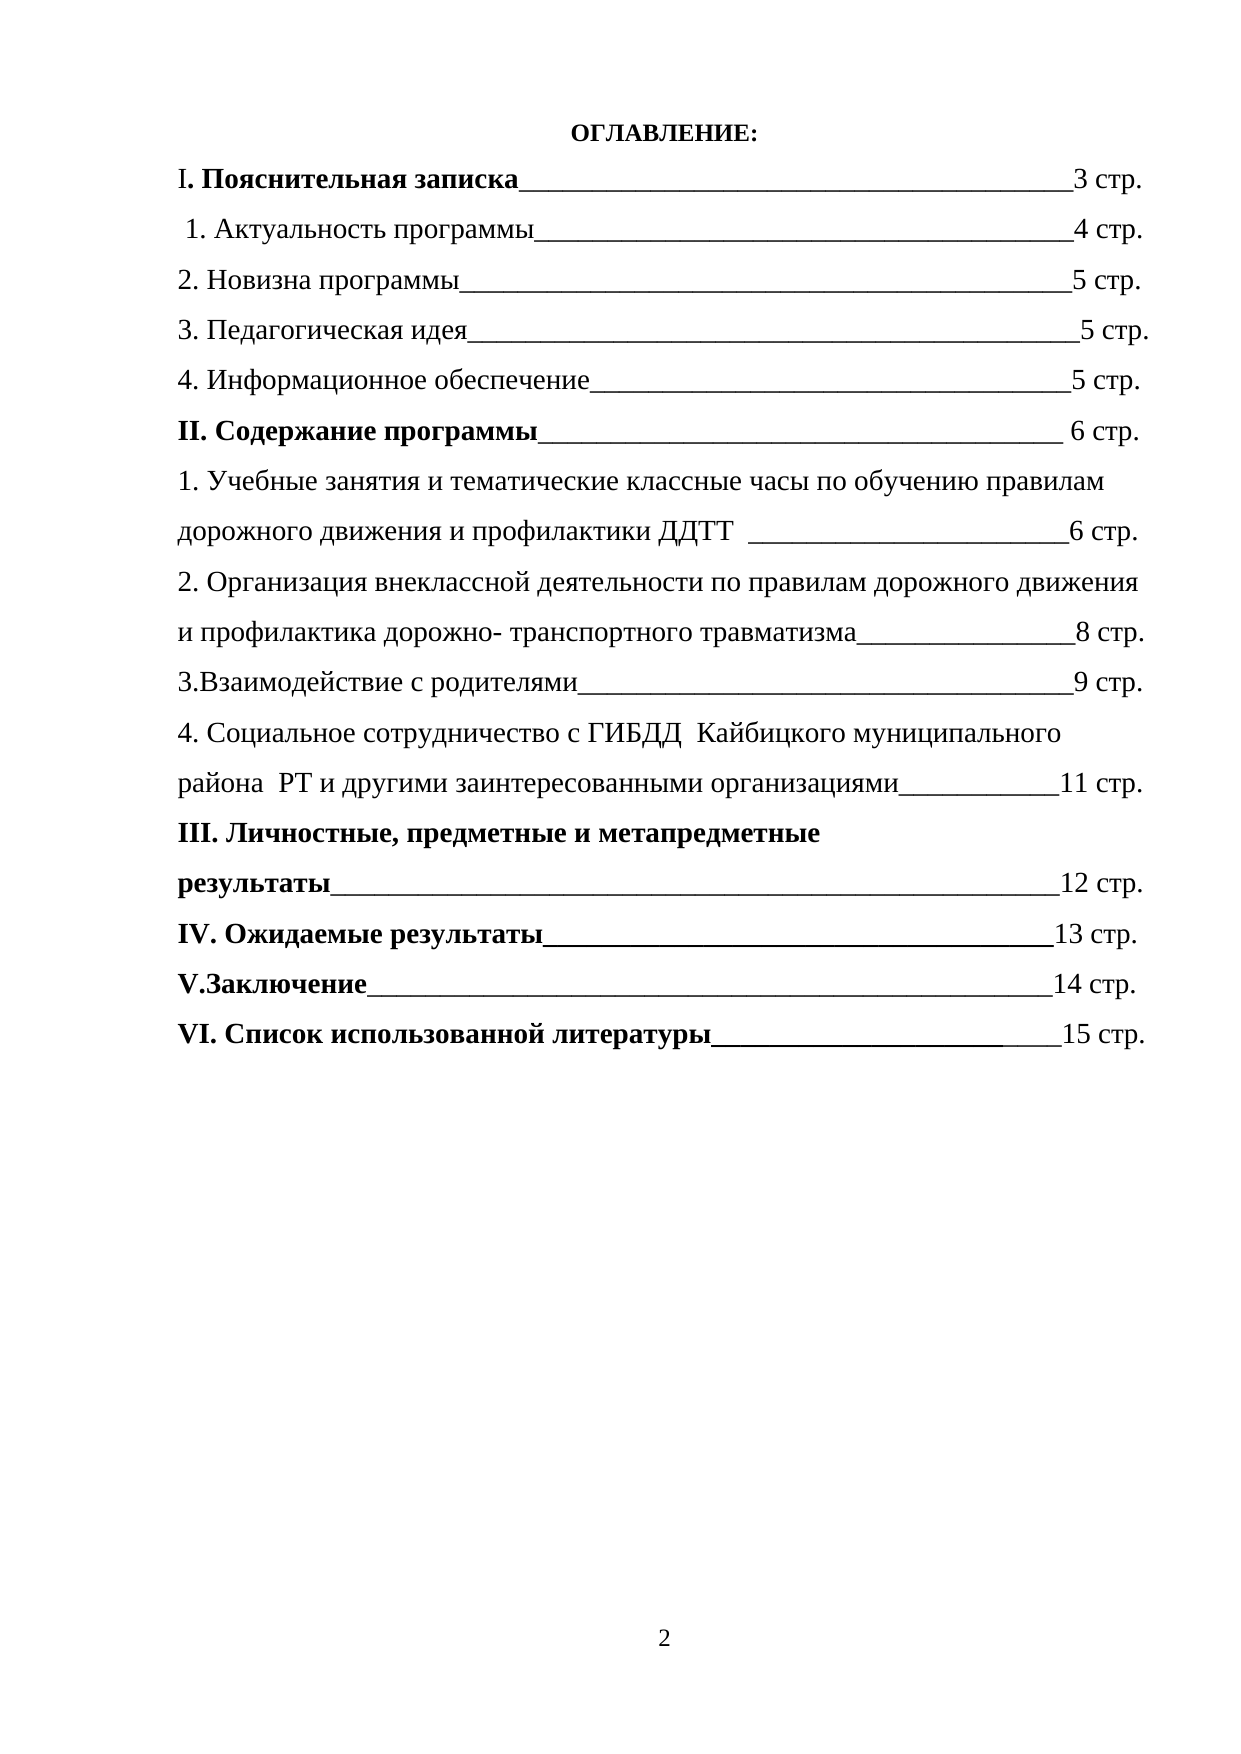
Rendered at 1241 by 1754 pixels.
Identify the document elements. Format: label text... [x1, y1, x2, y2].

text II. Содержание программы____________________________________ 6 стр. [177, 413, 1152, 446]
text 4. Социальное сотрудничество с ГИБДД Кайбицкого муниципального района РТ и другими заинтересованными организациями___________11 стр. [177, 715, 1152, 798]
text IV. Ожидаемые результаты___________________________________13 стр. [177, 916, 1152, 949]
text 4. Информационное обеспечение_________________________________5 стр. [177, 362, 1152, 396]
text I. Пояснительная записка______________________________________3 стр. [177, 161, 1152, 195]
text ОГЛАВЛЕНИЕ: [177, 118, 1152, 147]
text VI. Список использованной литературы________________________15 стр. [177, 1017, 1152, 1050]
text 2. Новизна программы__________________________________________5 стр. [177, 262, 1152, 295]
text 3. Педагогическая идея__________________________________________5 стр. [177, 312, 1152, 346]
text 1. Учебные занятия и тематические классные часы по обучению правилам дорожного движения и профилактики ДДТТ ______________________6 стр. [177, 463, 1152, 547]
text III. Личностные, предметные и метапредметные результаты__________________________________________________12 стр. [177, 815, 1152, 899]
text 2. Организация внеклассной деятельности по правилам дорожного движения и профилактика дорожно- транспортного травматизма_______________8 стр. [177, 564, 1152, 648]
text 1. Актуальность программы_____________________________________4 стр. [177, 212, 1152, 245]
text V.Заключение_______________________________________________14 стр. [177, 966, 1152, 1000]
text 3.Взаимодействие с родителями__________________________________9 стр. [177, 664, 1152, 698]
